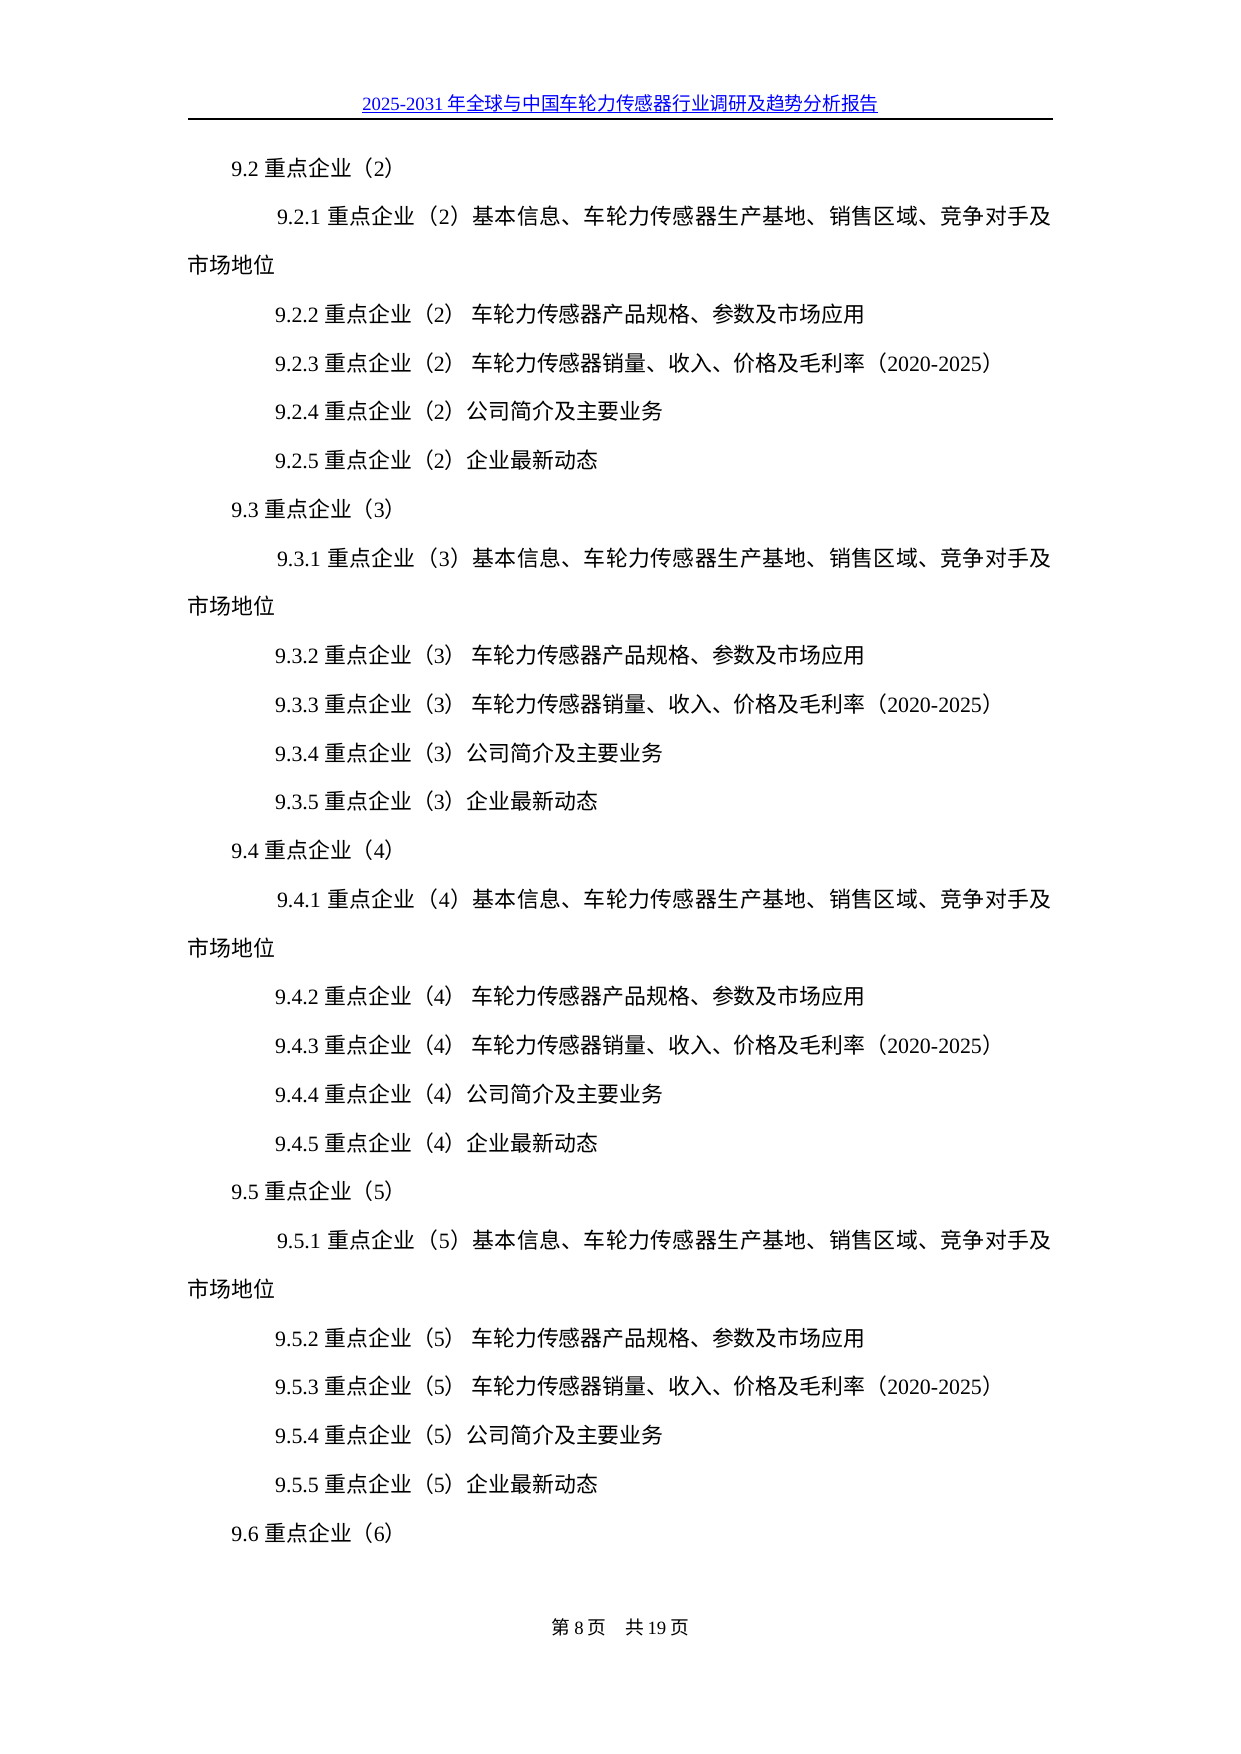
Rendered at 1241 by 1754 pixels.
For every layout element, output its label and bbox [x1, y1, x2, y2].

text [187, 150, 1053, 1548]
